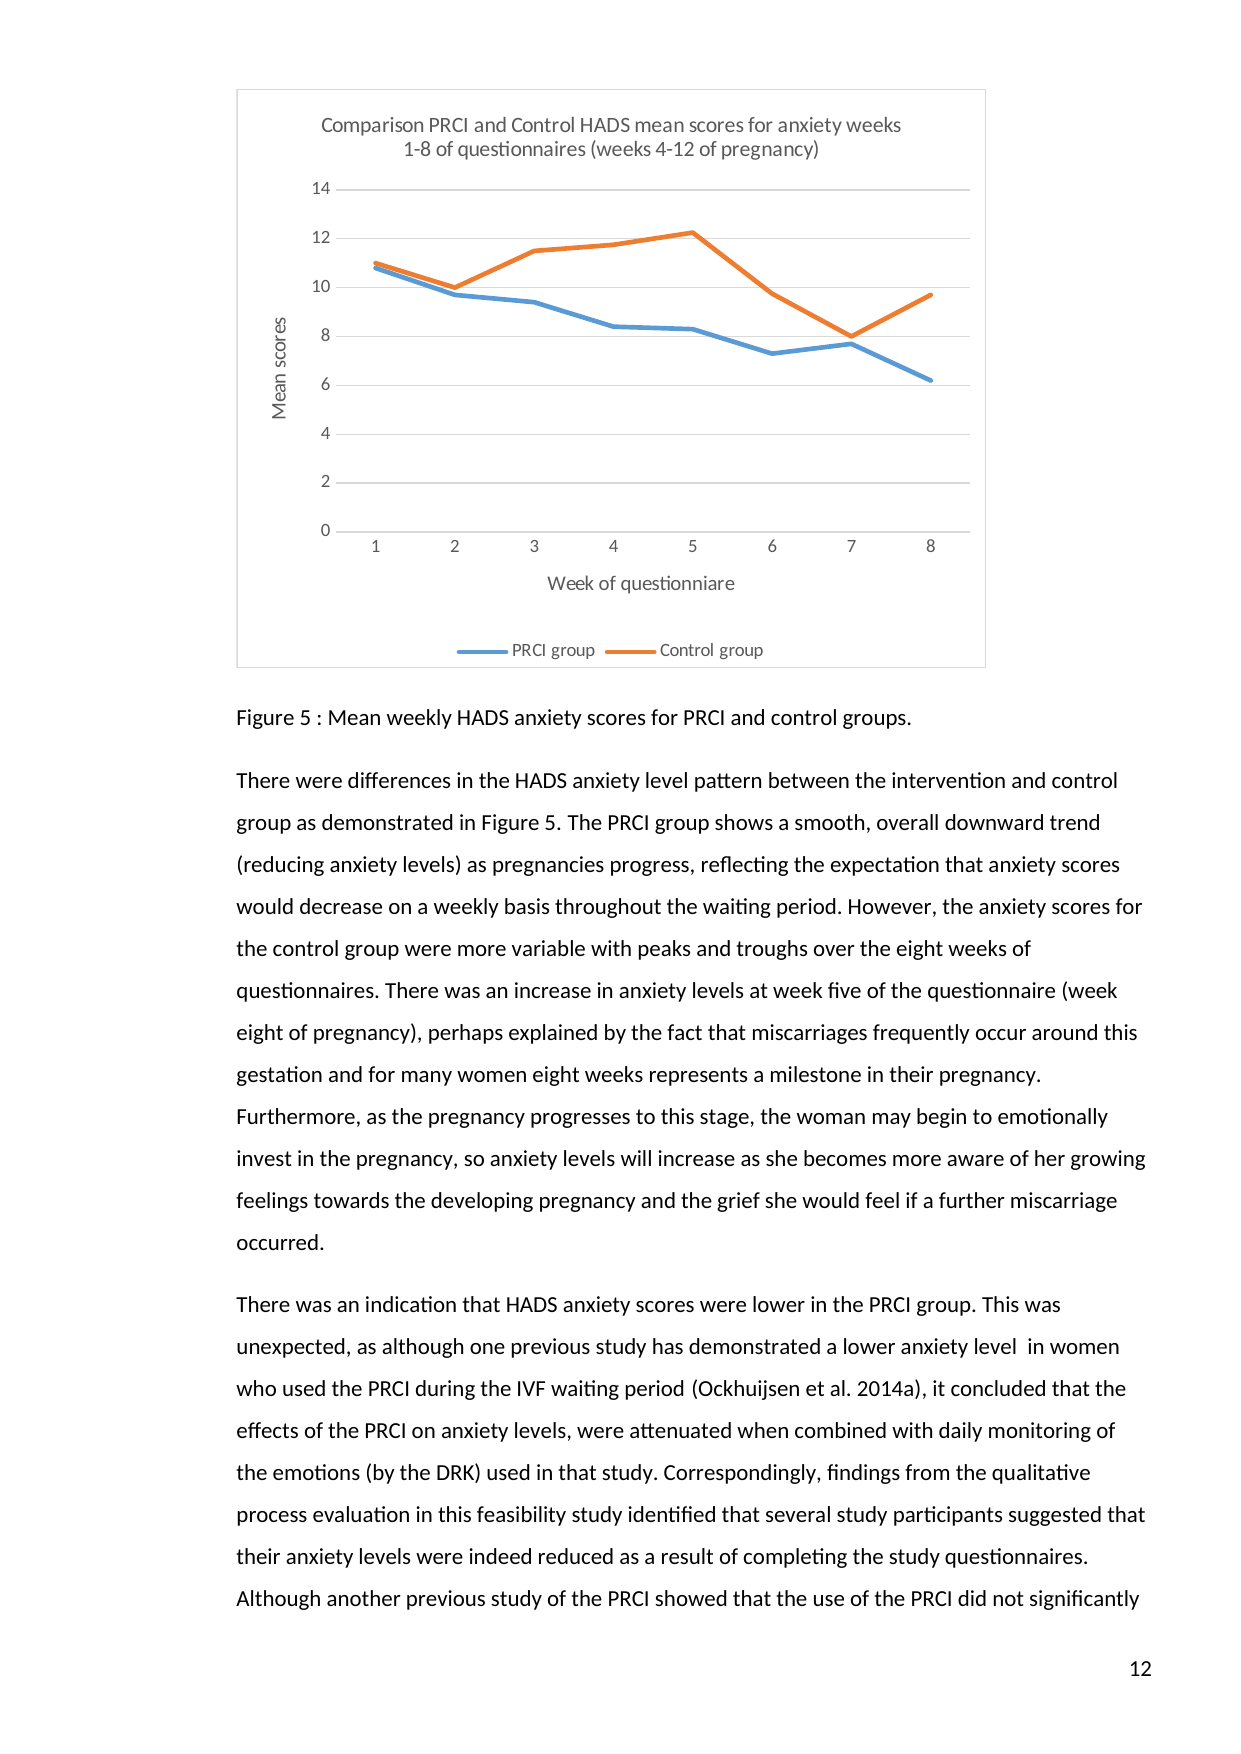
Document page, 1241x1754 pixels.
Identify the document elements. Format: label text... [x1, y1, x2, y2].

text Figure 5 : Mean weekly HADS anxiety scores for PRCI and control groups. [236, 703, 1152, 731]
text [236, 1291, 1152, 1612]
text There were differences in the HADS anxiety level pattern between the intervention and control group as demonstrated in Figure 5. The PRCI group shows a smooth, overall downward trend (reducing anxiety levels) as pregnancies progress, reflecting the expectation that anxiety scores would decrease on a weekly basis throughout the waiting period. However, the anxiety scores for the control group were more variable with peaks and troughs over the eight weeks of questionnaires. There was an increase in anxiety levels at week five of the questionnaire (week eight of pregnancy), perhaps explained by the fact that miscarriages frequently occur around this gestation and for many women eight weeks represents a milestone in their pregnancy. Furthermore, as the pregnancy progresses to this stage, the woman may begin to emotionally invest in the pregnancy, so anxiety levels will increase as she becomes more aware of her growing feelings towards the developing pregnancy and the grief she would feel if a further miscarriage occurred. [236, 766, 1152, 1256]
